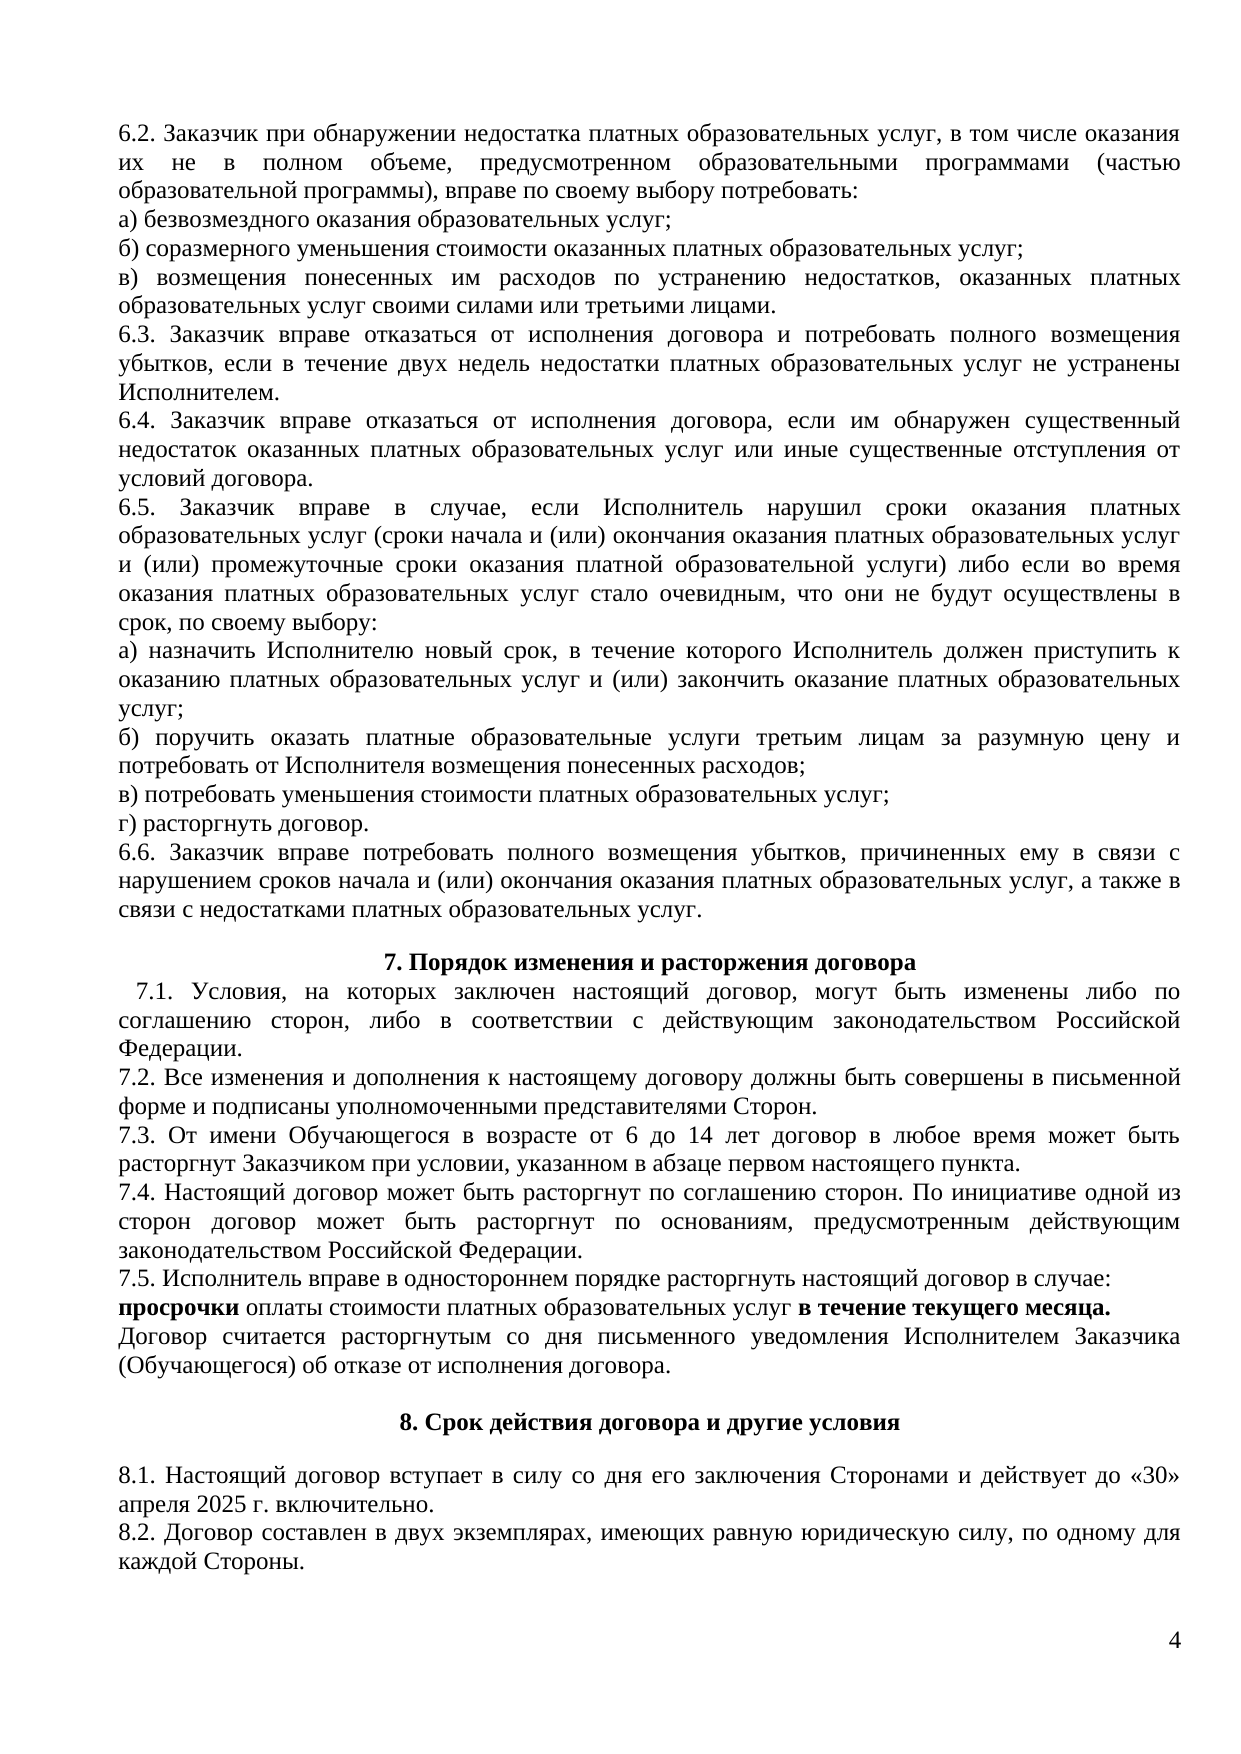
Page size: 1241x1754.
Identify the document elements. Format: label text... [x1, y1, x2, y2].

text 7.2. Все изменения и дополнения к настоящему договору должны быть совершены в письменной форме и подписаны уполномоченными представителями Сторон. [118, 1062, 1182, 1120]
text б) соразмерного уменьшения стоимости оказанных платных образовательных услуг; [118, 233, 1182, 262]
text 7.3. От имени Обучающегося в возрасте от 6 до 14 лет договор в любое время может быть расторгнут Заказчиком при условии, указанном в абзаце первом настоящего пункта. [118, 1120, 1182, 1177]
text б) поручить оказать платные образовательные услуги третьим лицам за разумную цену и потребовать от Исполнителя возмещения понесенных расходов; [118, 722, 1182, 779]
text 7.4. Настоящий договор может быть расторгнут по соглашению сторон. По инициативе одной из сторон договор может быть расторгнут по основаниям, предусмотренным действующим законодательством Российской Федерации. [118, 1177, 1182, 1263]
text в) возмещения понесенных им расходов по устранению недостатков, оказанных платных образовательных услуг своими силами или третьими лицами. [118, 262, 1182, 319]
text 6.5. Заказчик вправе в случае, если Исполнитель нарушил сроки оказания платных образовательных услуг (сроки начала и (или) окончания оказания платных образовательных услуг и (или) промежуточные сроки оказания платной образовательной услуги) либо если во время оказания платных образовательных услуг стало очевидным, что они не будут осуществлены в срок, по своему выбору: [118, 492, 1182, 636]
text 7. Порядок изменения и расторжения договора [118, 947, 1182, 976]
text 7.1. Условия, на которых заключен настоящий договор, могут быть изменены либо по соглашению сторон, либо в соответствии с действующим законодательством Российской Федерации. [118, 976, 1182, 1062]
text в) потребовать уменьшения стоимости платных образовательных услуг; [118, 779, 1182, 808]
text а) назначить Исполнителю новый срок, в течение которого Исполнитель должен приступить к оказанию платных образовательных услуг и (или) закончить оказание платных образовательных услуг; [118, 636, 1182, 722]
text г) расторгнуть договор. [118, 808, 1182, 837]
text 8.2. Договор составлен в двух экземплярах, имеющих равную юридическую силу, по одному для каждой Стороны. [118, 1517, 1182, 1575]
text а) безвозмездного оказания образовательных услуг; [118, 204, 1182, 233]
text просрочки оплаты стоимости платных образовательных услуг в течение текущего месяца. [118, 1292, 1182, 1321]
text 6.6. Заказчик вправе потребовать полного возмещения убытков, причиненных ему в связи с нарушением сроков начала и (или) окончания оказания платных образовательных услуг, а также в связи с недостатками платных образовательных услуг. [118, 837, 1182, 923]
text 8.1. Настоящий договор вступает в силу со дня его заключения Сторонами и действует до «30» апреля 2025 г. включительно. [118, 1460, 1182, 1517]
text 6.4. Заказчик вправе отказаться от исполнения договора, если им обнаружен существенный недостаток оказанных платных образовательных услуг или иные существенные отступления от условий договора. [118, 406, 1182, 492]
text 8. Срок действия договора и другие условия [118, 1407, 1182, 1436]
text 6.3. Заказчик вправе отказаться от исполнения договора и потребовать полного возмещения убытков, если в течение двух недель недостатки платных образовательных услуг не устранены Исполнителем. [118, 319, 1182, 406]
text Договор считается расторгнутым со дня письменного уведомления Исполнителем Заказчика (Обучающегося) об отказе от исполнения договора. [118, 1321, 1182, 1378]
text 7.5. Исполнитель вправе в одностороннем порядке расторгнуть настоящий договор в случае: [118, 1263, 1182, 1292]
text 6.2. Заказчик при обнаружении недостатка платных образовательных услуг, в том числе оказания их не в полном объеме, предусмотренном образовательными программами (частью образовательной программы), вправе по своему выбору потребовать: [118, 118, 1182, 204]
